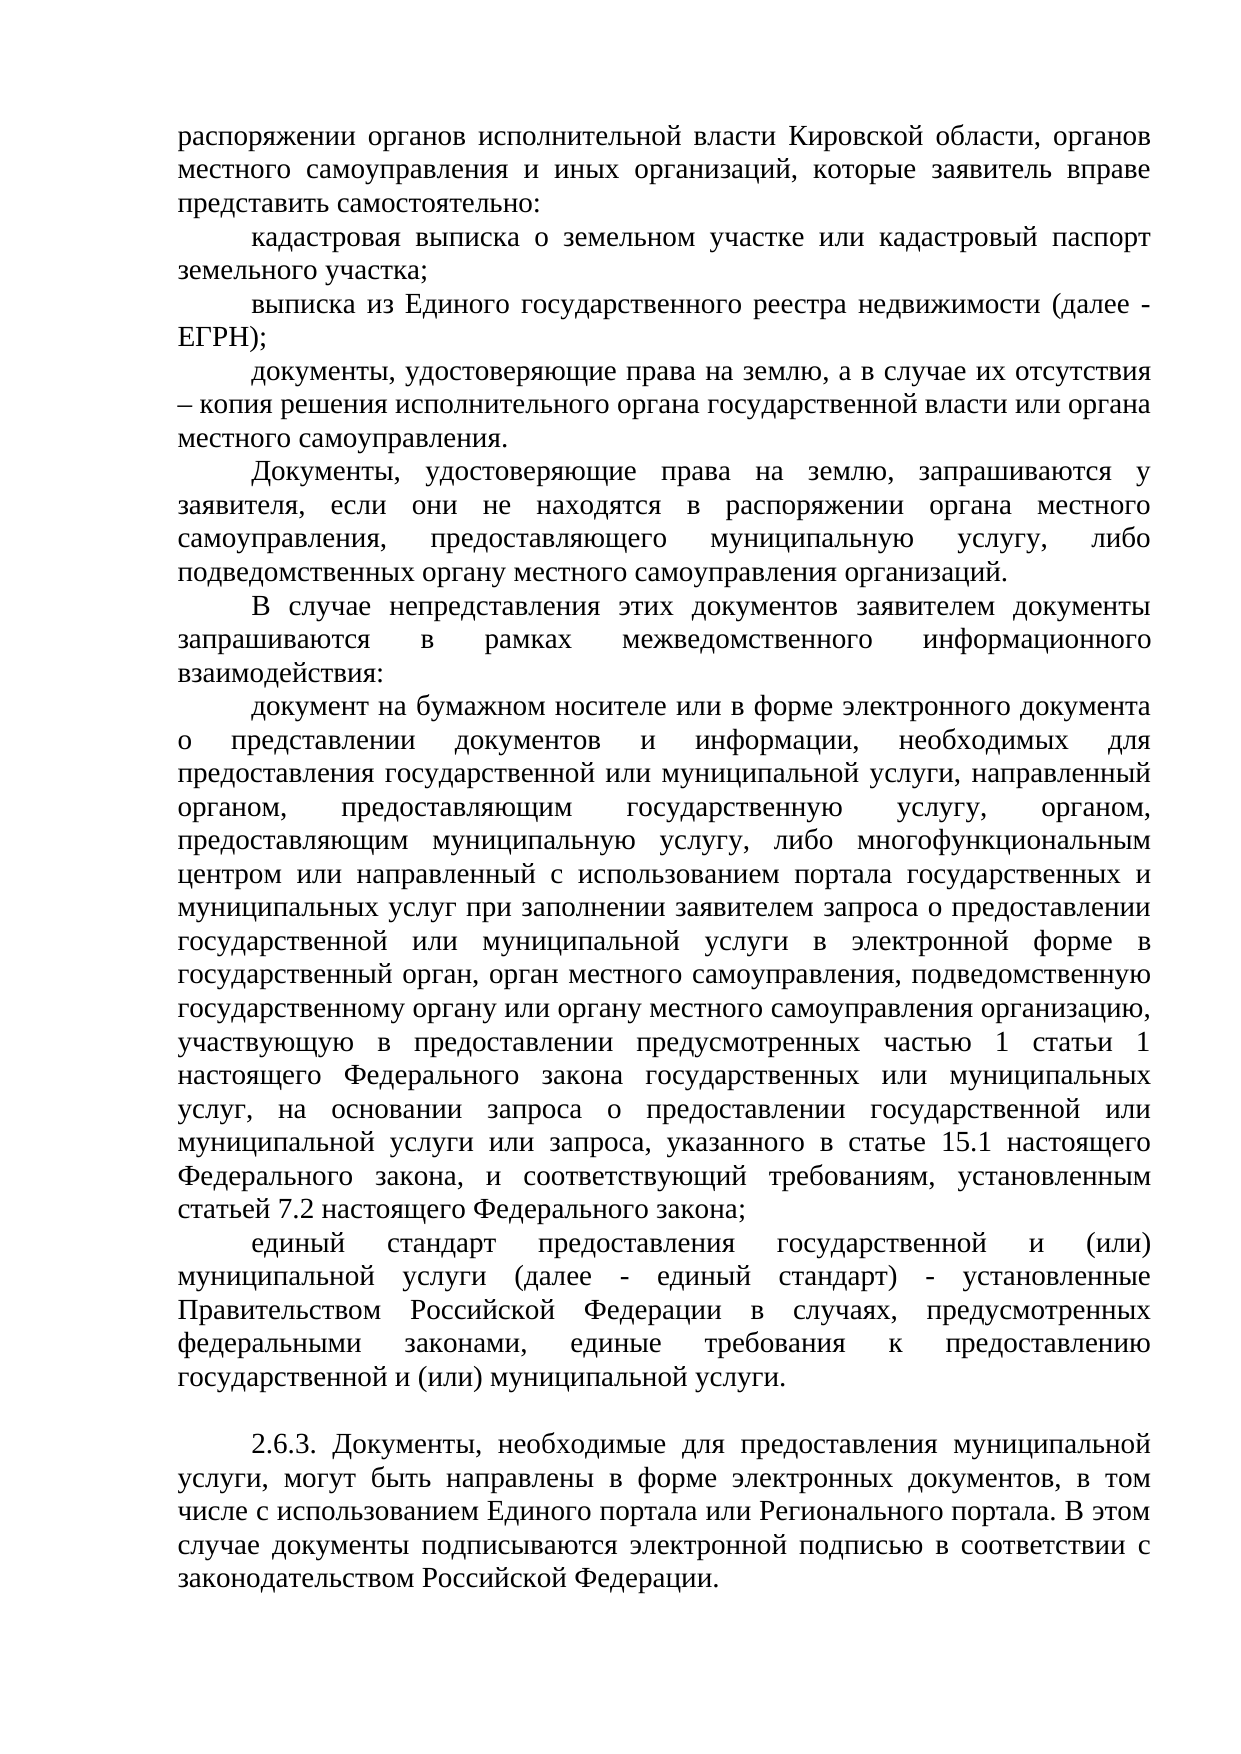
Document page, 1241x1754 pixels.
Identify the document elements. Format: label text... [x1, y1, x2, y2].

text документ на бумажном носителе или в форме электронного документа о представлении документов и информации, необходимых для предоставления государственной или муниципальной услуги, направленный органом, предоставляющим государственную услугу, органом, предоставляющим муниципальную услугу, либо многофункциональным центром или направленный с использованием портала государственных и муниципальных услуг при заполнении заявителем запроса о предоставлении государственной или муниципальной услуги в электронной форме в государственный орган, орган местного самоуправления, подведомственную государственному органу или органу местного самоуправления организацию, участвующую в предоставлении предусмотренных частью 1 статьи 1 настоящего Федерального закона государственных или муниципальных услуг, на основании запроса о предоставлении государственной или муниципальной услуги или запроса, указанного в статье 15.1 настоящего Федерального закона, и соответствующий требованиям, установленным статьей 7.2 настоящего Федерального закона; [177, 688, 1152, 1225]
text единый стандарт предоставления государственной и (или) муниципальной услуги (далее - единый стандарт) - установленные Правительством Российской Федерации в случаях, предусмотренных федеральными законами, единые требования к предоставлению государственной и (или) муниципальной услуги. [177, 1225, 1152, 1393]
text документы, удостоверяющие права на землю, а в случае их отсутствия – копия решения исполнительного органа государственной власти или органа местного самоуправления. [177, 353, 1152, 453]
text 2.6.3. Документы, необходимые для предоставления муниципальной услуги, могут быть направлены в форме электронных документов, в том числе с использованием Единого портала или Регионального портала. В этом случае документы подписываются электронной подписью в соответствии с законодательством Российской Федерации. [177, 1426, 1152, 1594]
text выписка из Единого государственного реестра недвижимости (далее - ЕГРН); [177, 286, 1152, 353]
text кадастровая выписка о земельном участке или кадастровый паспорт земельного участка; [177, 219, 1152, 286]
text Документы, удостоверяющие права на землю, запрашиваются у заявителя, если они не находятся в распоряжении органа местного самоуправления, предоставляющего муниципальную услугу, либо подведомственных органу местного самоуправления организаций. [177, 453, 1152, 588]
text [177, 118, 1152, 219]
text В случае непредставления этих документов заявителем документы запрашиваются в рамках межведомственного информационного взаимодействия: [177, 588, 1152, 688]
